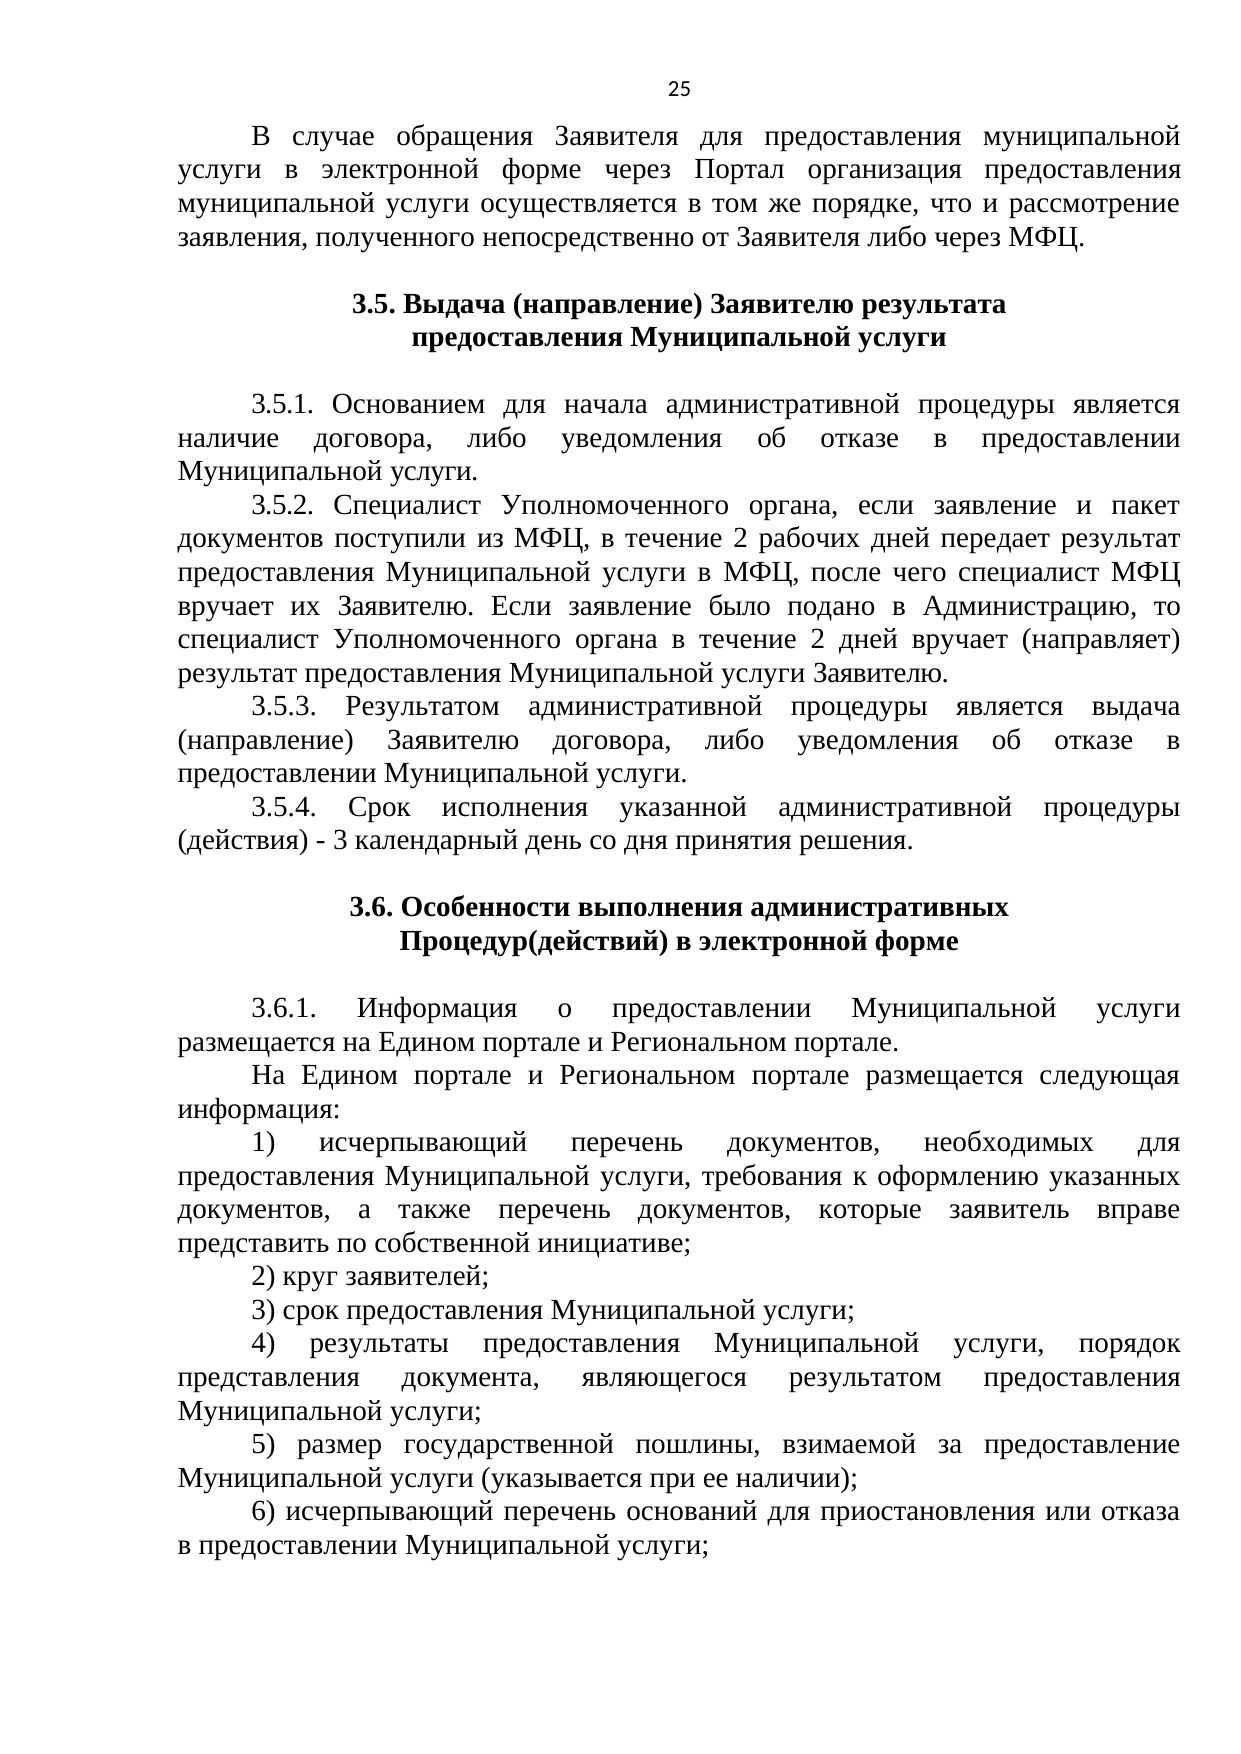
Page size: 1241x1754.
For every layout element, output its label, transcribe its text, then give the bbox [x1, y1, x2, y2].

text 3) срок предоставления Муниципальной услуги; [177, 1292, 1181, 1326]
text 3.5.2. Специалист Уполномоченного органа, если заявление и пакет документов поступили из МФЦ, в течение 2 рабочих дней передает результат предоставления Муниципальной услуги в МФЦ, после чего специалист МФЦ вручает их Заявителю. Если заявление было подано в Администрацию, то специалист Уполномоченного органа в течение 2 дней вручает (направляет) результат предоставления Муниципальной услуги Заявителю. [177, 487, 1181, 688]
text 1) исчерпывающий перечень документов, необходимых для предоставления Муниципальной услуги, требования к оформлению указанных документов, а также перечень документов, которые заявитель вправе представить по собственной инициативе; [177, 1124, 1181, 1258]
text 2) круг заявителей; [177, 1258, 1181, 1292]
text 5) размер государственной пошлины, взимаемой за предоставление Муниципальной услуги (указывается при ее наличии); [177, 1426, 1181, 1493]
text Процедур(действий) в электронной форме [177, 923, 1181, 957]
text 4) результаты предоставления Муниципальной услуги, порядок представления документа, являющегося результатом предоставления Муниципальной услуги; [177, 1326, 1181, 1426]
text 3.5. Выдача (направление) Заявителю результата [177, 286, 1181, 319]
text 6) исчерпывающий перечень оснований для приостановления или отказа в предоставлении Муниципальной услуги; [177, 1493, 1181, 1560]
text предоставления Муниципальной услуги [177, 319, 1181, 353]
text 3.6. Особенности выполнения административных [177, 889, 1181, 923]
text 3.5.3. Результатом административной процедуры является выдача (направление) Заявителю договора, либо уведомления об отказе в предоставлении Муниципальной услуги. [177, 688, 1181, 789]
text 3.6.1. Информация о предоставлении Муниципальной услуги размещается на Едином портале и Региональном портале. [177, 990, 1181, 1057]
text 3.5.1. Основанием для начала административной процедуры является наличие договора, либо уведомления об отказе в предоставлении Муниципальной услуги. [177, 386, 1181, 487]
text 3.5.4. Срок исполнения указанной административной процедуры (действия) - 3 календарный день со дня принятия решения. [177, 789, 1181, 856]
text В случае обращения Заявителя для предоставления муниципальной услуги в электронной форме через Портал организация предоставления муниципальной услуги осуществляется в том же порядке, что и рассмотрение заявления, полученного непосредственно от Заявителя либо через МФЦ. [177, 118, 1181, 252]
text На Едином портале и Региональном портале размещается следующая информация: [177, 1057, 1181, 1124]
